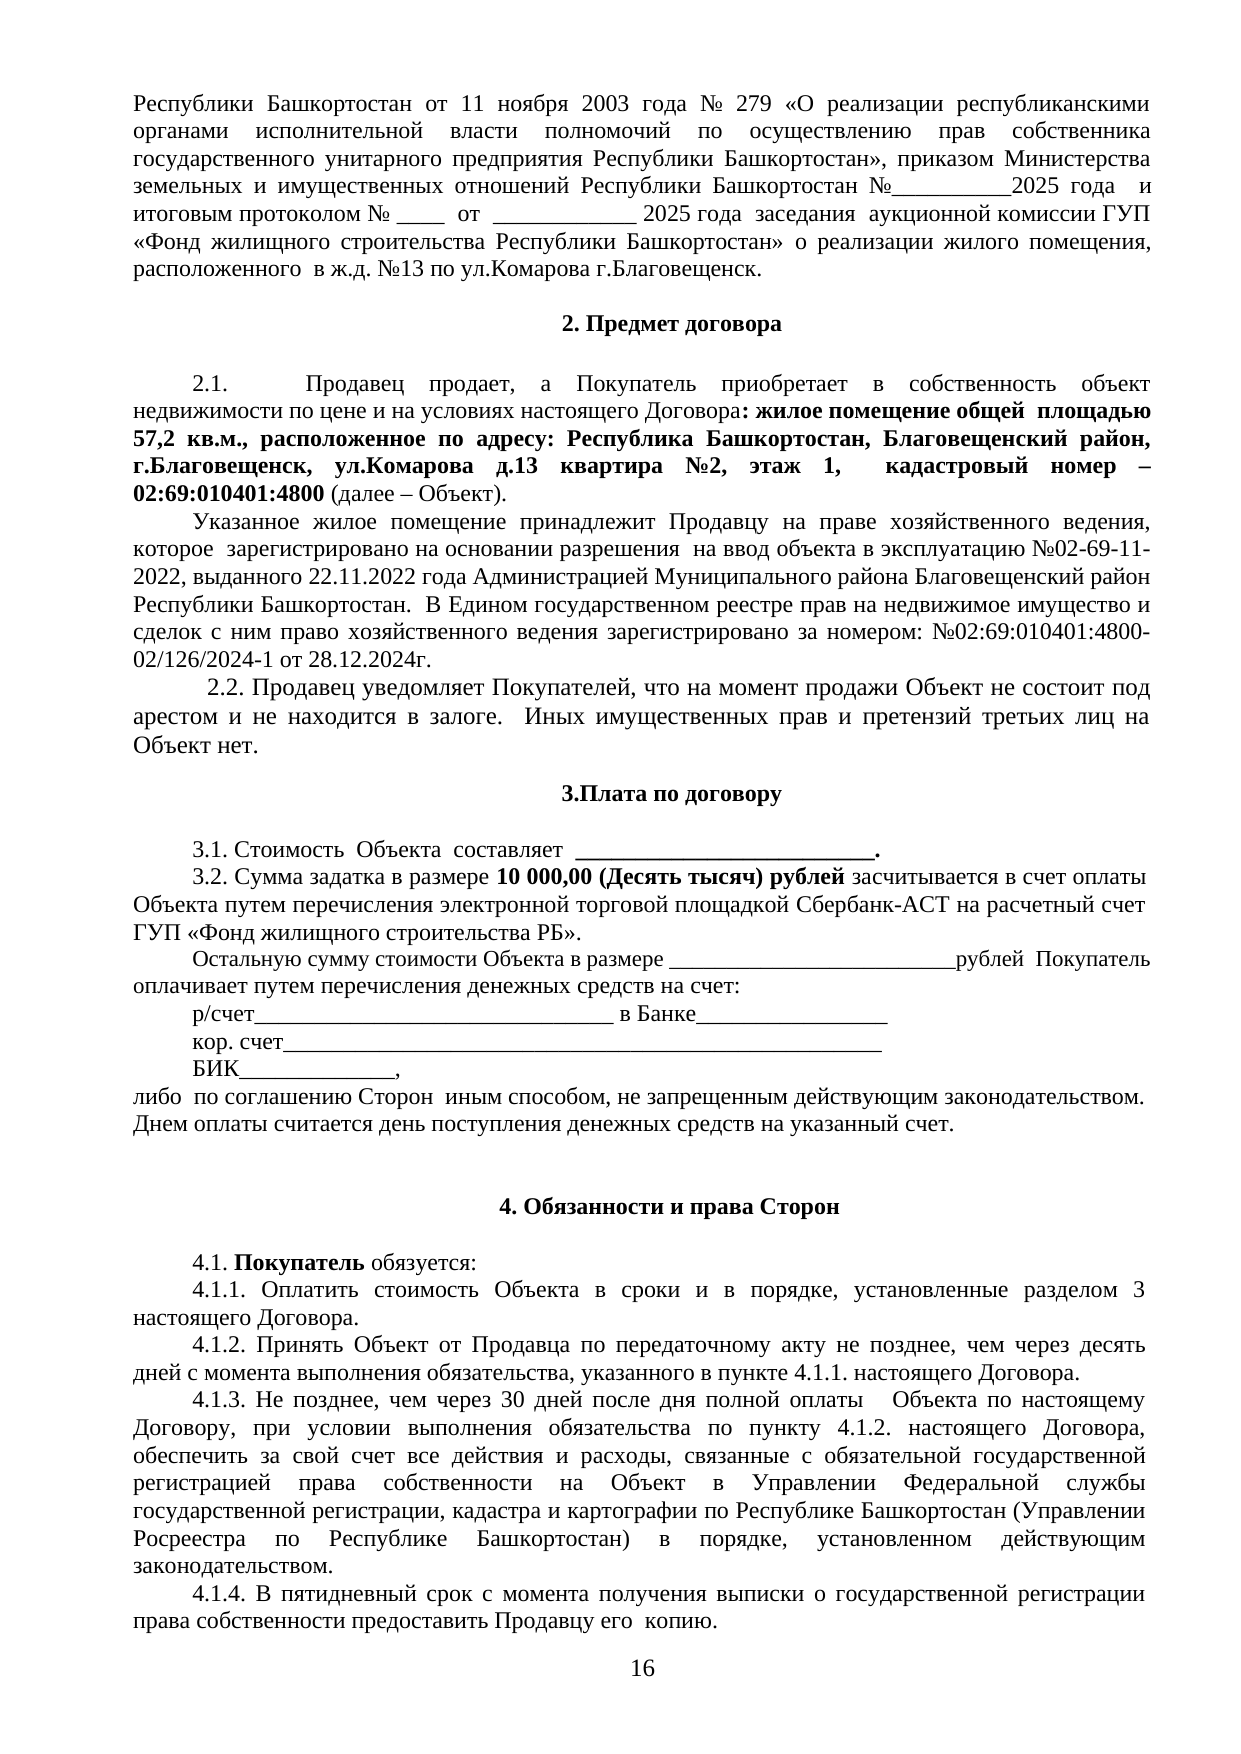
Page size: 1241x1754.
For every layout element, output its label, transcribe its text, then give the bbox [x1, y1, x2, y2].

text 4.1.1. Оплатить стоимость Объекта в сроки и в порядке, установленные разделом 3 настоящего Договора. [133, 1275, 1147, 1330]
text либо по соглашению Сторон иным способом, не запрещенным действующим законодательством. [133, 1082, 1147, 1109]
text 4.1.2. Принять Объект от Продавца по передаточному акту не позднее, чем через десять дней с момента выполнения обязательства, указанного в пункте 4.1.1. настоящего Договора. [133, 1330, 1147, 1386]
text 3.2. Сумма задатка в размере 10 000,00 (Десять тысяч) рублей засчитывается в счет оплаты Объекта путем перечисления электронной торговой площадкой Сбербанк-АСТ на расчетный счет ГУП «Фонд жилищного строительства РБ». [133, 862, 1147, 945]
text кор. счет__________________________________________________ [133, 1027, 1147, 1054]
text 3.1. Стоимость Объекта составляет _________________________. [133, 835, 1152, 862]
text р/счет______________________________ в Банке________________ [133, 999, 1147, 1027]
text 4. Обязанности и права Сторон [133, 1192, 1147, 1220]
text 2. Предмет договора [133, 309, 1152, 337]
text 4.1.4. В пятидневный срок с момента получения выписки о государственной регистрации права собственности предоставить Продавцу его копию. [133, 1579, 1147, 1634]
text 4.1. Покупатель обязуется: [133, 1247, 1147, 1275]
list Продавец продает, а Покупатель приобретает в собственность объект недвижимости по цене и на условиях настоящего Договора: жилое помещение общей площадью 57,2 кв.м., расположенное по адресу: Республика Башкортостан, Благовещенский район, г.Благовещенск, ул.Комарова д.13 квартира №2, этаж 1, кадастровый номер – 02:69:010401:4800 (далее – Объект). [133, 369, 1152, 507]
text Днем оплаты считается день поступления денежных средств на указанный счет. [133, 1109, 1147, 1137]
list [133, 89, 1152, 282]
text Остальную сумму стоимости Объекта в размере _________________________рублей Покупатель оплачивает путем перечисления денежных средств на счет: [133, 945, 1152, 999]
text 4.1.3. Не позднее, чем через 30 дней после дня полной оплаты Объекта по настоящему Договору, при условии выполнения обязательства по пункту 4.1.2. настоящего Договора, обеспечить за свой счет все действия и расходы, связанные с обязательной государственной регистрацией права собственности на Объект в Управлении Федеральной службы государственной регистрации, кадастра и картографии по Республике Башкортостан (Управлении Росреестра по Республике Башкортостан) в порядке, установленном действующим законодательством. [133, 1386, 1147, 1579]
text 2.2. Продавец уведомляет Покупателей, что на момент продажи Объект не состоит под арестом и не находится в залоге. Иных имущественных прав и претензий третьих лиц на Объект нет. [133, 672, 1152, 759]
text БИК_____________, [133, 1054, 1147, 1082]
text 3.Плата по договору [133, 779, 1152, 807]
text Указанное жилое помещение принадлежит Продавцу на праве хозяйственного ведения, которое зарегистрировано на основании разрешения на ввод объекта в эксплуатацию №02-69-11-2022, выданного 22.11.2022 года Администрацией Муниципального района Благовещенский район Республики Башкортостан. В Едином государственном реестре прав на недвижимое имущество и сделок с ним право хозяйственного ведения зарегистрировано за номером: №02:69:010401:4800-02/126/2024-1 от 28.12.2024г. [133, 507, 1152, 672]
